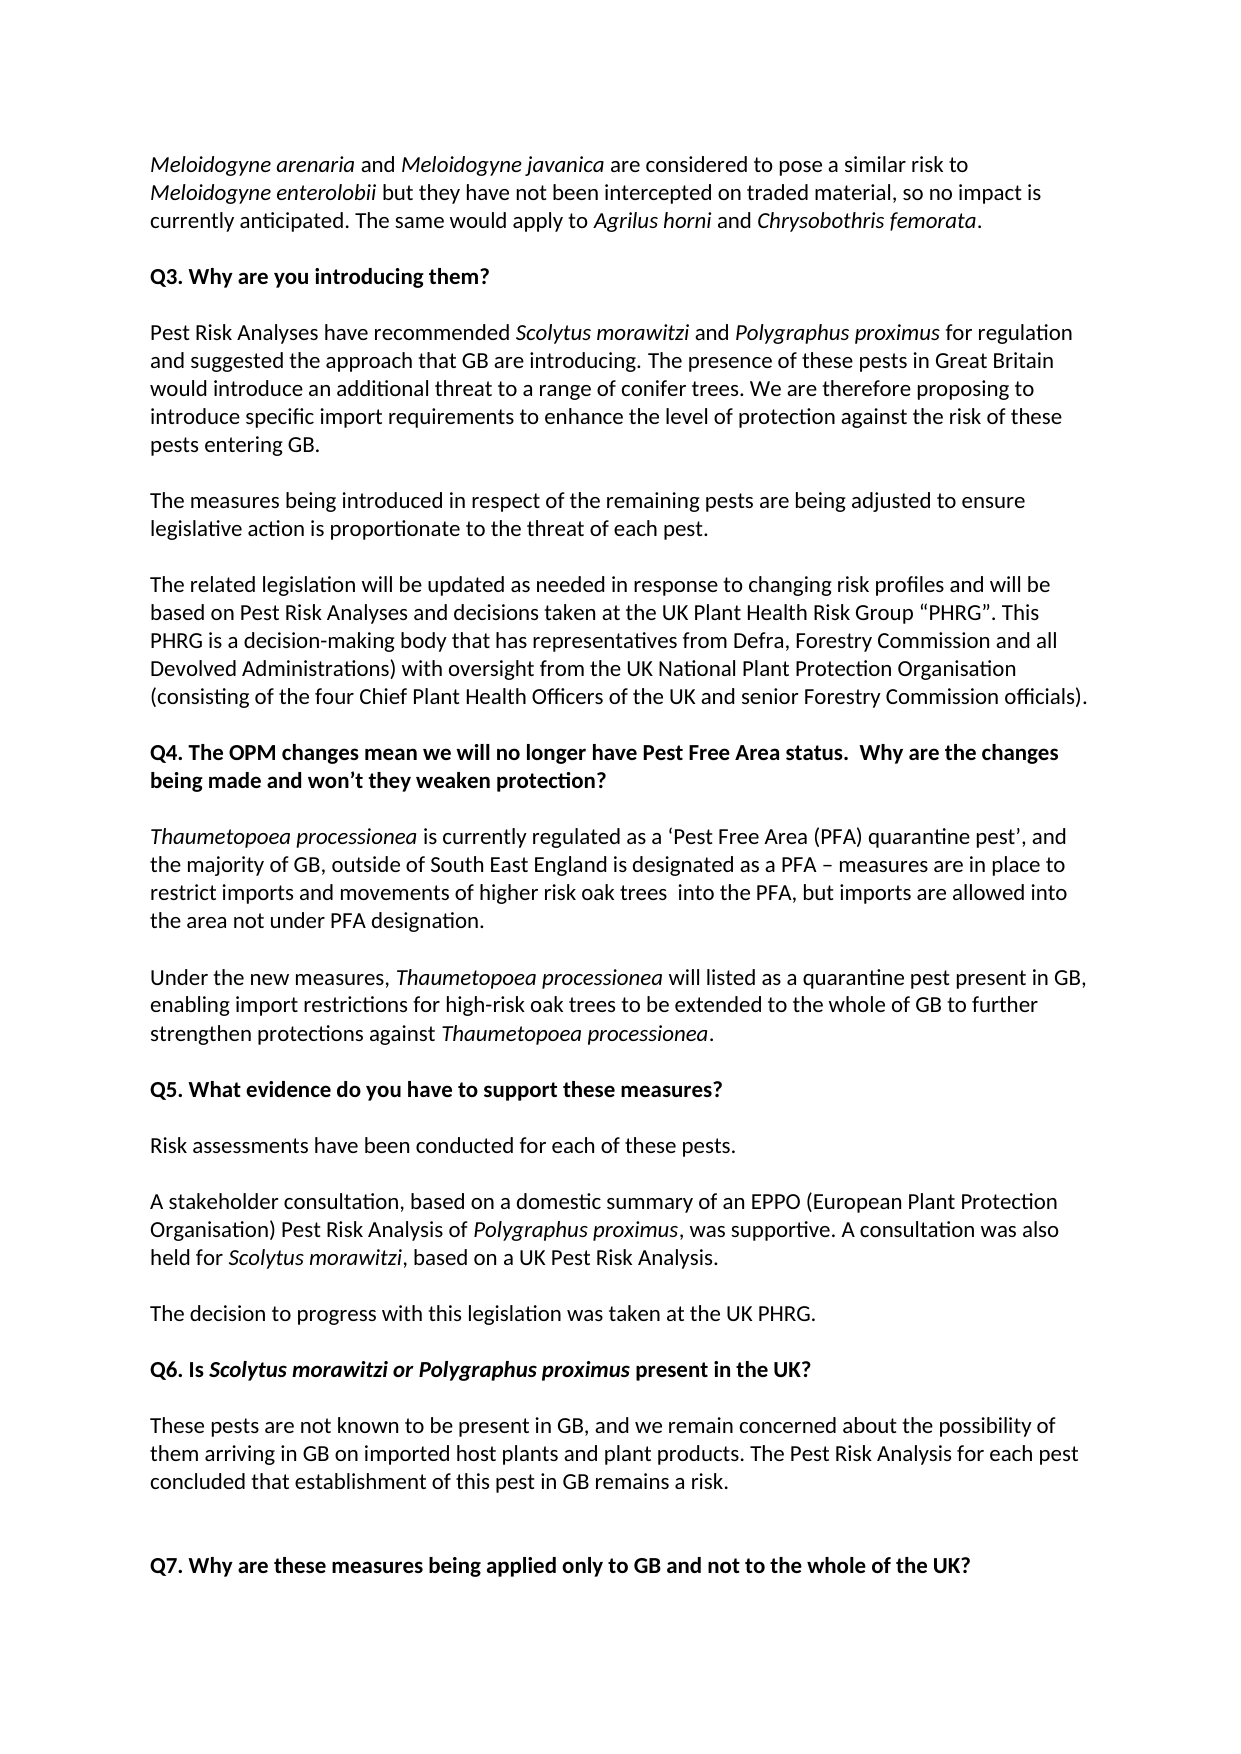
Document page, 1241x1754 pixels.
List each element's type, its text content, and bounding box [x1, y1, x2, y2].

text The related legislation will be updated as needed in response to changing risk profiles and will be based on Pest Risk Analyses and decisions taken at the UK Plant Health Risk Group “PHRG”. This PHRG is a decision-making body that has representatives from Defra, Forestry Commission and all Devolved Administrations) with oversight from the UK National Plant Protection Organisation (consisting of the four Chief Plant Health Officers of the UK and senior Forestry Commission officials). [150, 570, 1090, 710]
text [150, 150, 1090, 234]
text The measures being introduced in respect of the remaining pests are being adjusted to ensure legislative action is proportionate to the threat of each pest. [150, 486, 1090, 542]
text Q7. Why are these measures being applied only to GB and not to the whole of the UK? [150, 1551, 1090, 1579]
text Thaumetopoea processionea is currently regulated as a ‘Pest Free Area (PFA) quarantine pest’, and the majority of GB, outside of South East England is designated as a PFA – measures are in place to restrict imports and movements of higher risk oak trees into the PFA, but imports are allowed into the area not under PFA designation. [150, 822, 1090, 934]
text Under the new measures, Thaumetopoea processionea will listed as a quarantine pest present in GB, enabling import restrictions for high-risk oak trees to be extended to the whole of GB to further strengthen protections against Thaumetopoea processionea. [150, 963, 1090, 1047]
text Q3. Why are you introducing them? [150, 262, 1090, 290]
text Risk assessments have been conducted for each of these pests. [150, 1131, 1090, 1159]
text A stakeholder consultation, based on a domestic summary of an EPPO (European Plant Protection Organisation) Pest Risk Analysis of Polygraphus proximus, was supportive. A consultation was also held for Scolytus morawitzi, based on a UK Pest Risk Analysis. [150, 1187, 1090, 1271]
text The decision to progress with this legislation was taken at the UK PHRG. [150, 1299, 1090, 1327]
text Q4. The OPM changes mean we will no longer have Pest Free Area status. Why are the changes being made and won’t they weaken protection? [150, 738, 1090, 794]
text Q5. What evidence do you have to support these measures? [150, 1075, 1090, 1103]
text Pest Risk Analyses have recommended Scolytus morawitzi and Polygraphus proximus for regulation and suggested the approach that GB are introducing. The presence of these pests in Great Britain would introduce an additional threat to a range of conifer trees. We are therefore proposing to introduce specific import requirements to enhance the level of protection against the risk of these pests entering GB. [150, 318, 1090, 458]
text Q6. Is Scolytus morawitzi or Polygraphus proximus present in the UK? [150, 1355, 1090, 1383]
text These pests are not known to be present in GB, and we remain concerned about the possibility of them arriving in GB on imported host plants and plant products. The Pest Risk Analysis for each pest concluded that establishment of this pest in GB remains a risk. [150, 1411, 1090, 1495]
